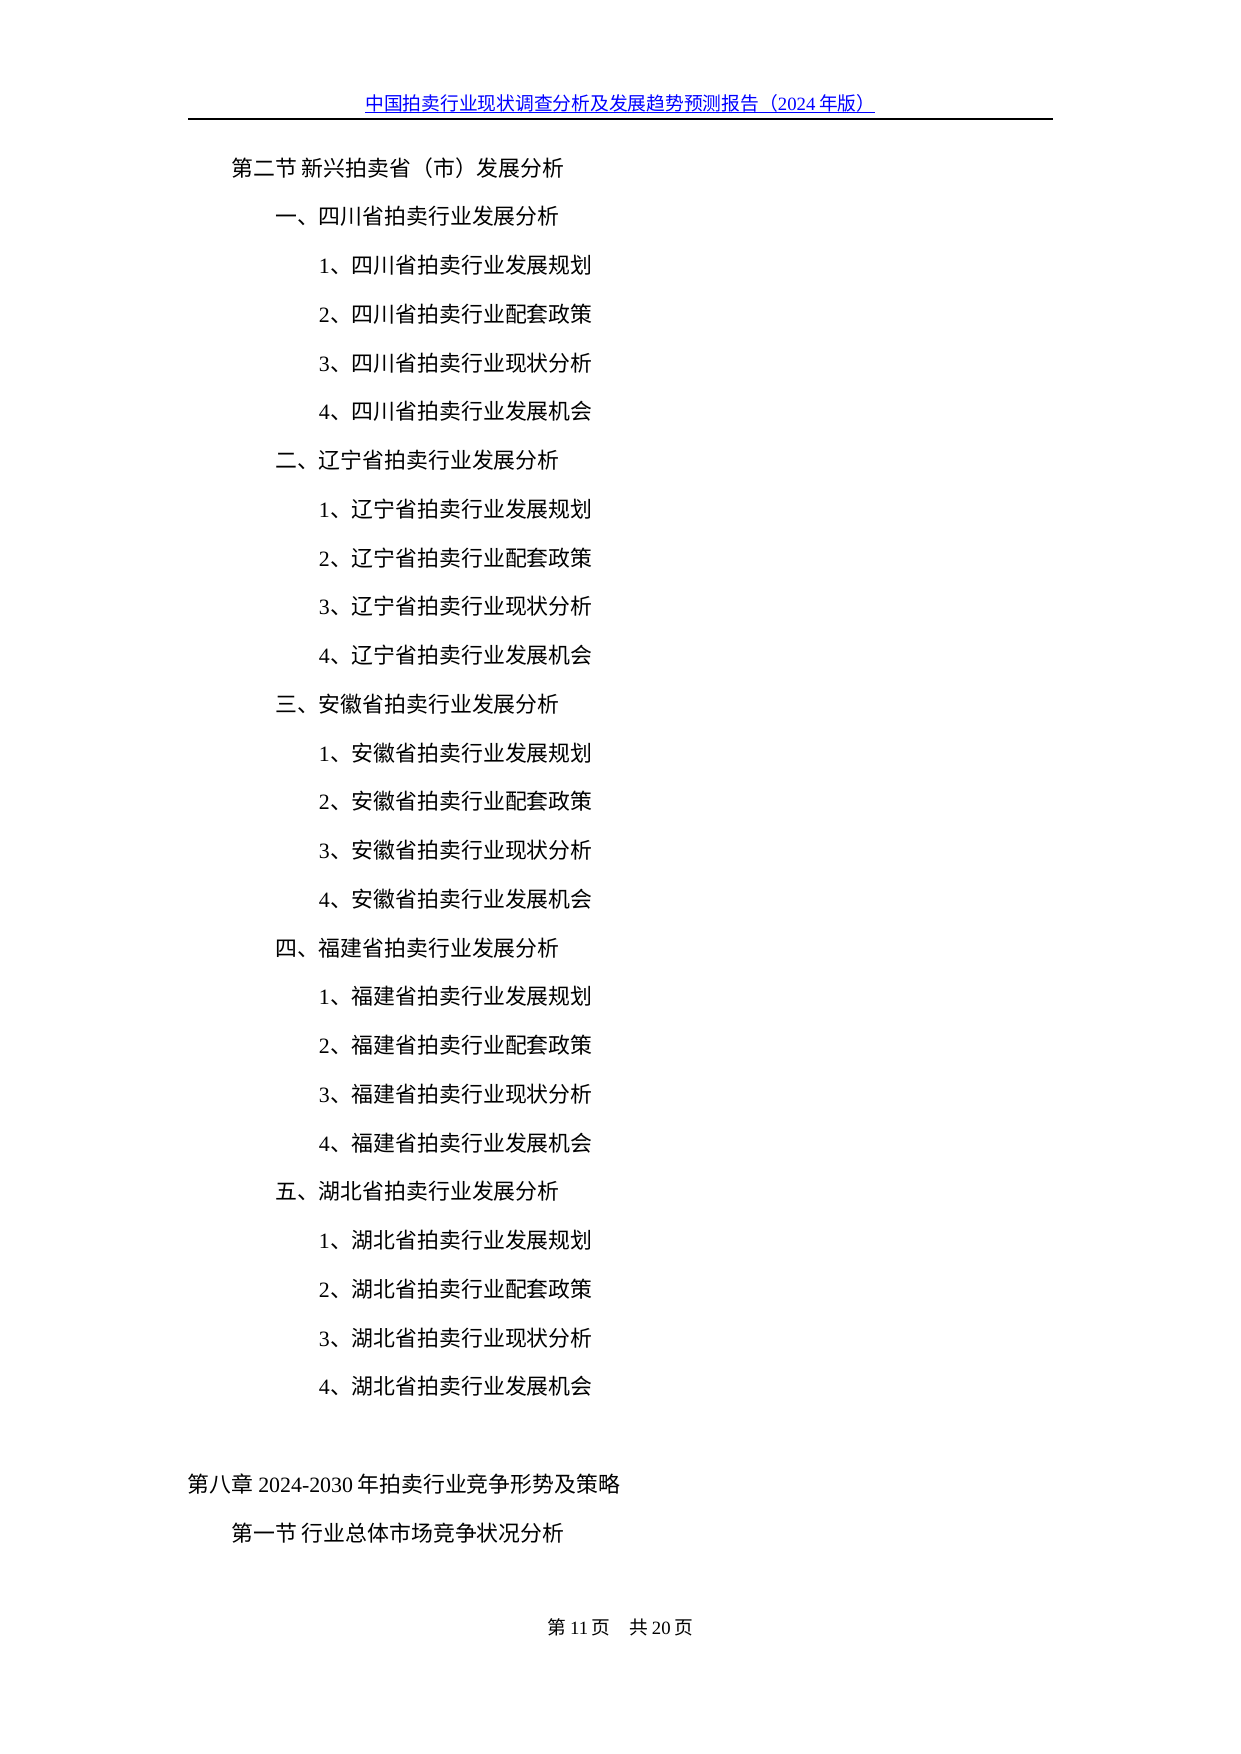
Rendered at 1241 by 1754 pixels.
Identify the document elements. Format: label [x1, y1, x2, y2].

text [187, 150, 1053, 1548]
